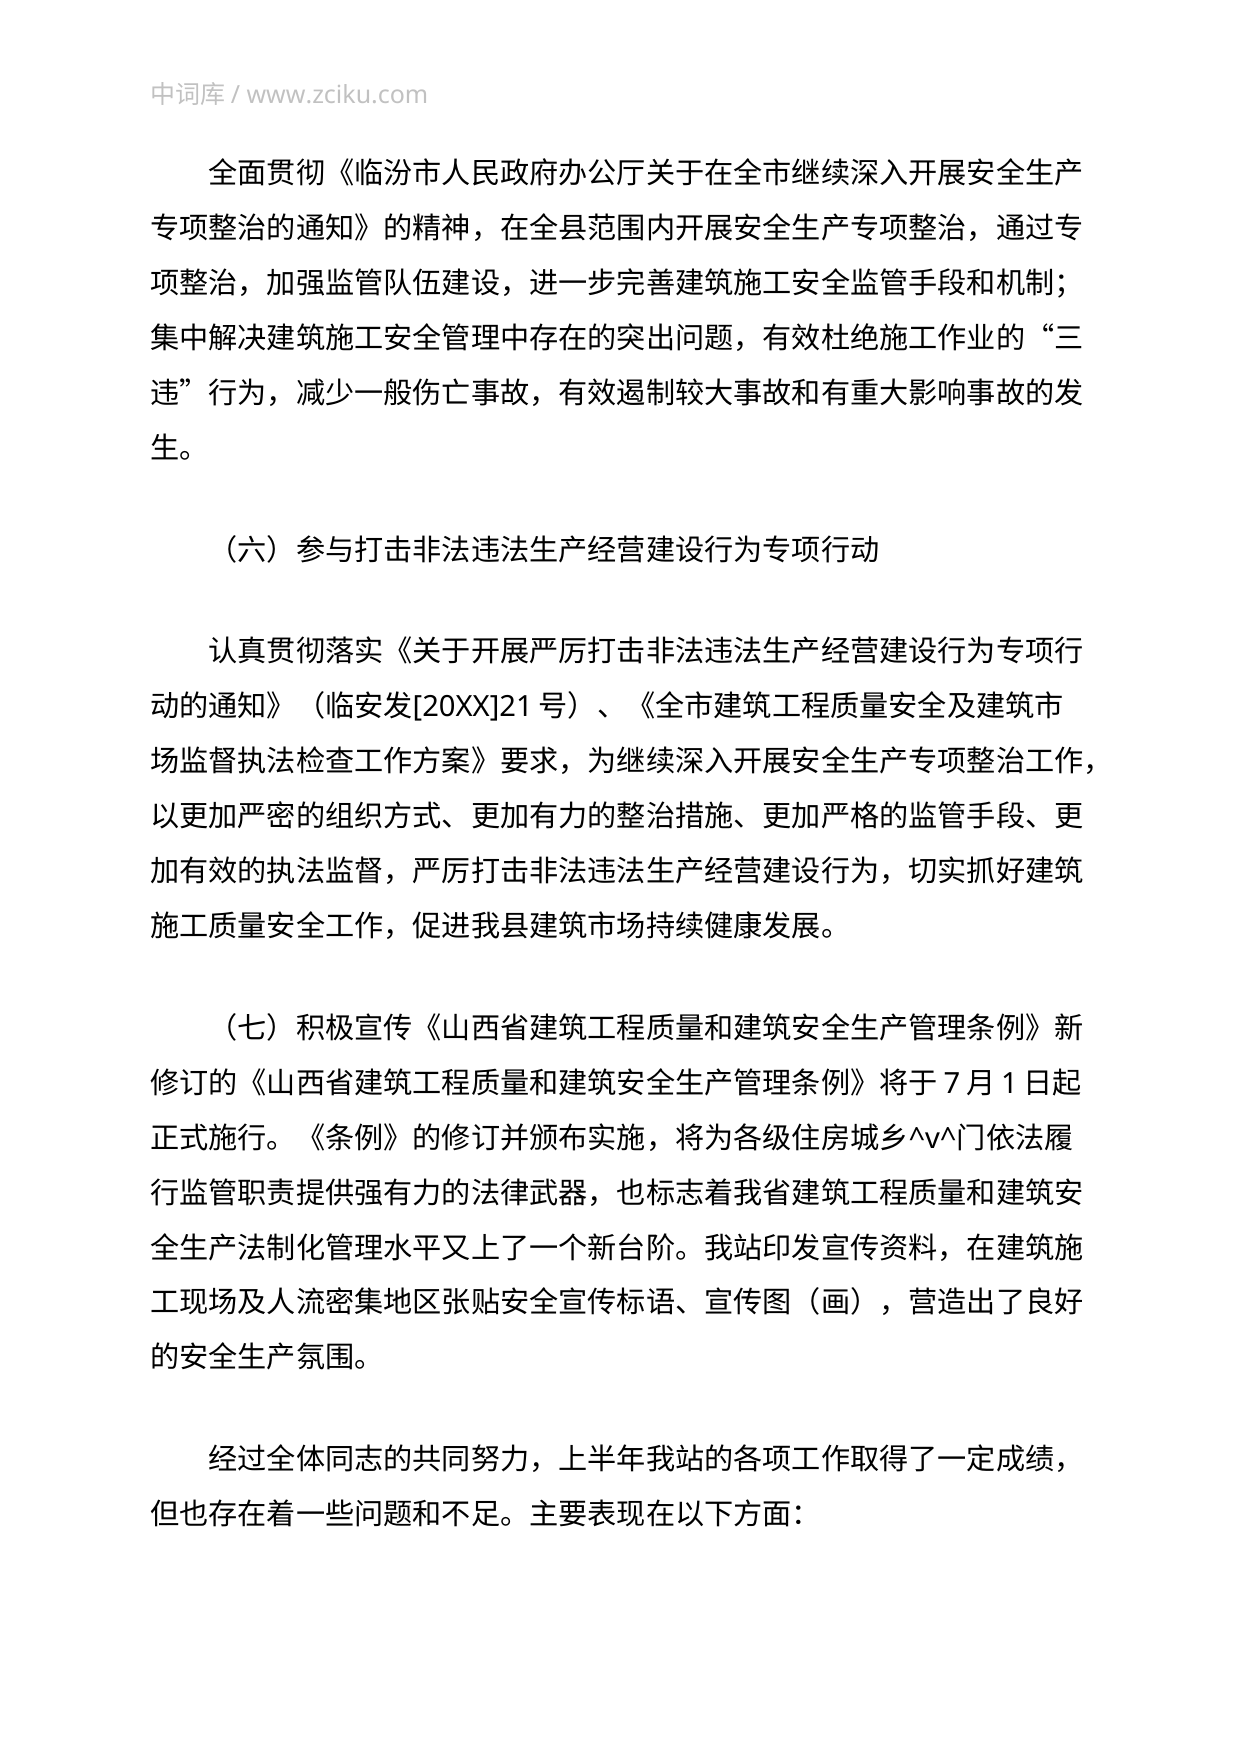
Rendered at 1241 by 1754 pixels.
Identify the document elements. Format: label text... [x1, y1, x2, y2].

text 认真贯彻落实《关于开展严厉打击非法违法生产经营建设行为专项行动的通知》（临安发[20XX]21号）、《全市建筑工程质量安全及建筑市场监督执法检查工作方案》要求，为继续深入开展安全生产专项整治工作，以更加严密的组织方式、更加有力的整治措施、更加严格的监管手段、更加有效的执法监督，严厉打击非法违法生产经营建设行为，切实抓好建筑施工质量安全工作，促进我县建筑市场持续健康发展。 [150, 628, 1090, 945]
text （七）积极宣传《山西省建筑工程质量和建筑安全生产管理条例》新修订的《山西省建筑工程质量和建筑安全生产管理条例》将于7月1日起正式施行。《条例》的修订并颁布实施，将为各级住房城乡^v^门依法履行监管职责提供强有力的法律武器，也标志着我省建筑工程质量和建筑安全生产法制化管理水平又上了一个新台阶。我站印发宣传资料，在建筑施工现场及人流密集地区张贴安全宣传标语、宣传图（画），营造出了良好的安全生产氛围。 [150, 1004, 1090, 1376]
text （六）参与打击非法违法生产经营建设行为专项行动 [150, 526, 1090, 568]
text 经过全体同志的共同努力，上半年我站的各项工作取得了一定成绩，但也存在着一些问题和不足。主要表现在以下方面： [150, 1436, 1090, 1533]
text 全面贯彻《临汾市人民政府办公厅关于在全市继续深入开展安全生产专项整治的通知》的精神，在全县范围内开展安全生产专项整治，通过专项整治，加强监管队伍建设，进一步完善建筑施工安全监管手段和机制；集中解决建筑施工安全管理中存在的突出问题，有效杜绝施工作业的“三违”行为，减少一般伤亡事故，有效遏制较大事故和有重大影响事故的发生。 [150, 150, 1090, 467]
